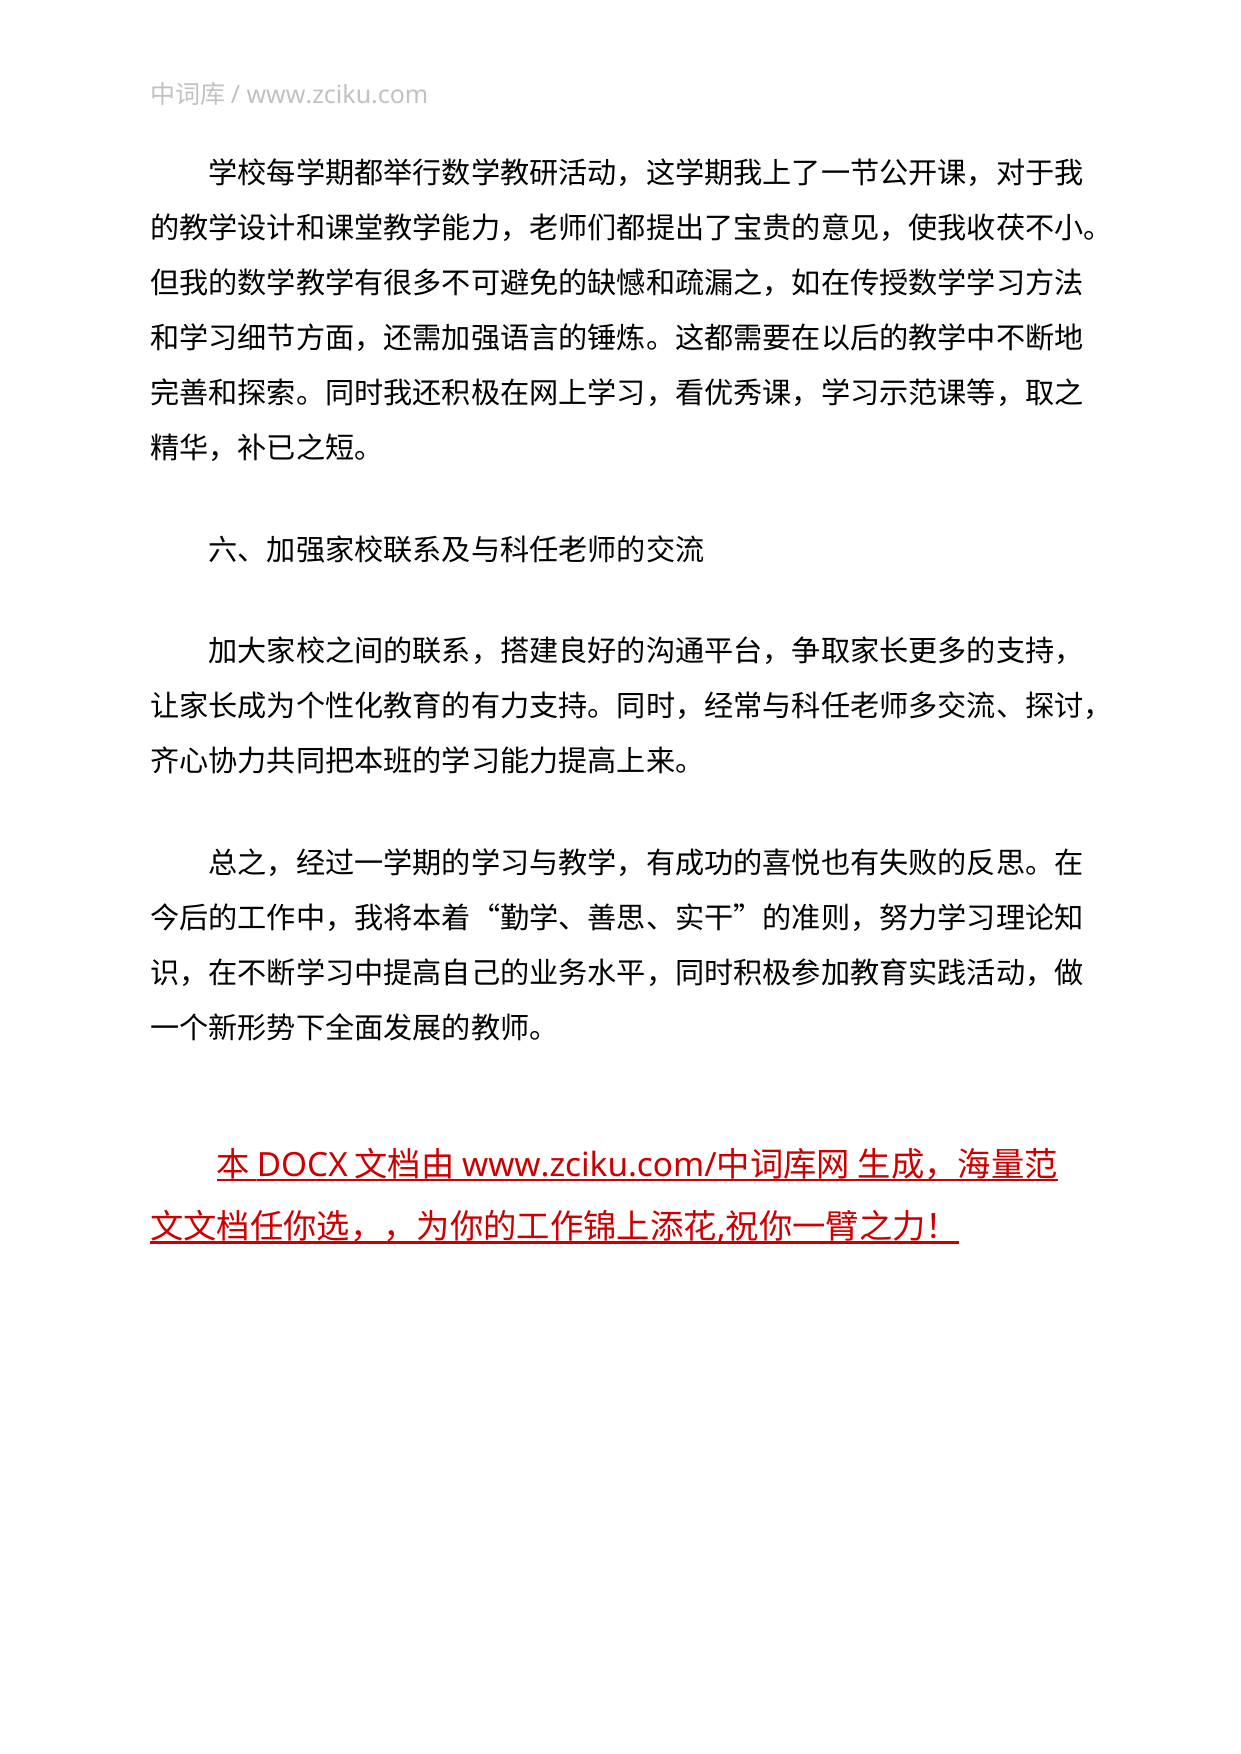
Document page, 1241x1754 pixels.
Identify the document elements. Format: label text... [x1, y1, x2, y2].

text 学校每学期都举行数学教研活动，这学期我上了一节公开课，对于我的教学设计和课堂教学能力，老师们都提出了宝贵的意见，使我收茯不小。但我的数学教学有很多不可避免的缺憾和疏漏之，如在传授数学学习方法和学习细节方面，还需加强语言的锤炼。这都需要在以后的教学中不断地完善和探索。同时我还积极在网上学习，看优秀课，学习示范课等，取之精华，补已之短。 [150, 150, 1090, 467]
text 加大家校之间的联系，搭建良好的沟通平台，争取家长更多的支持，让家长成为个性化教育的有力支持。同时，经常与科任老师多交流、探讨，齐心协力共同把本班的学习能力提高上来。 [150, 628, 1090, 780]
text 本DOCX文档由 www.zciku.com/中词库网 生成，海量范文文档任你选，，为你的工作锦上添花,祝你一臂之力！ [150, 1137, 1090, 1248]
text 总之，经过一学期的学习与教学，有成功的喜悦也有失败的反思。在今后的工作中，我将本着“勤学、善思、实干”的准则，努力学习理论知识，在不断学习中提高自己的业务水平，同时积极参加教育实践活动，做一个新形势下全面发展的教师。 [150, 839, 1090, 1047]
text 六、加强家校联系及与科任老师的交流 [150, 526, 1090, 568]
